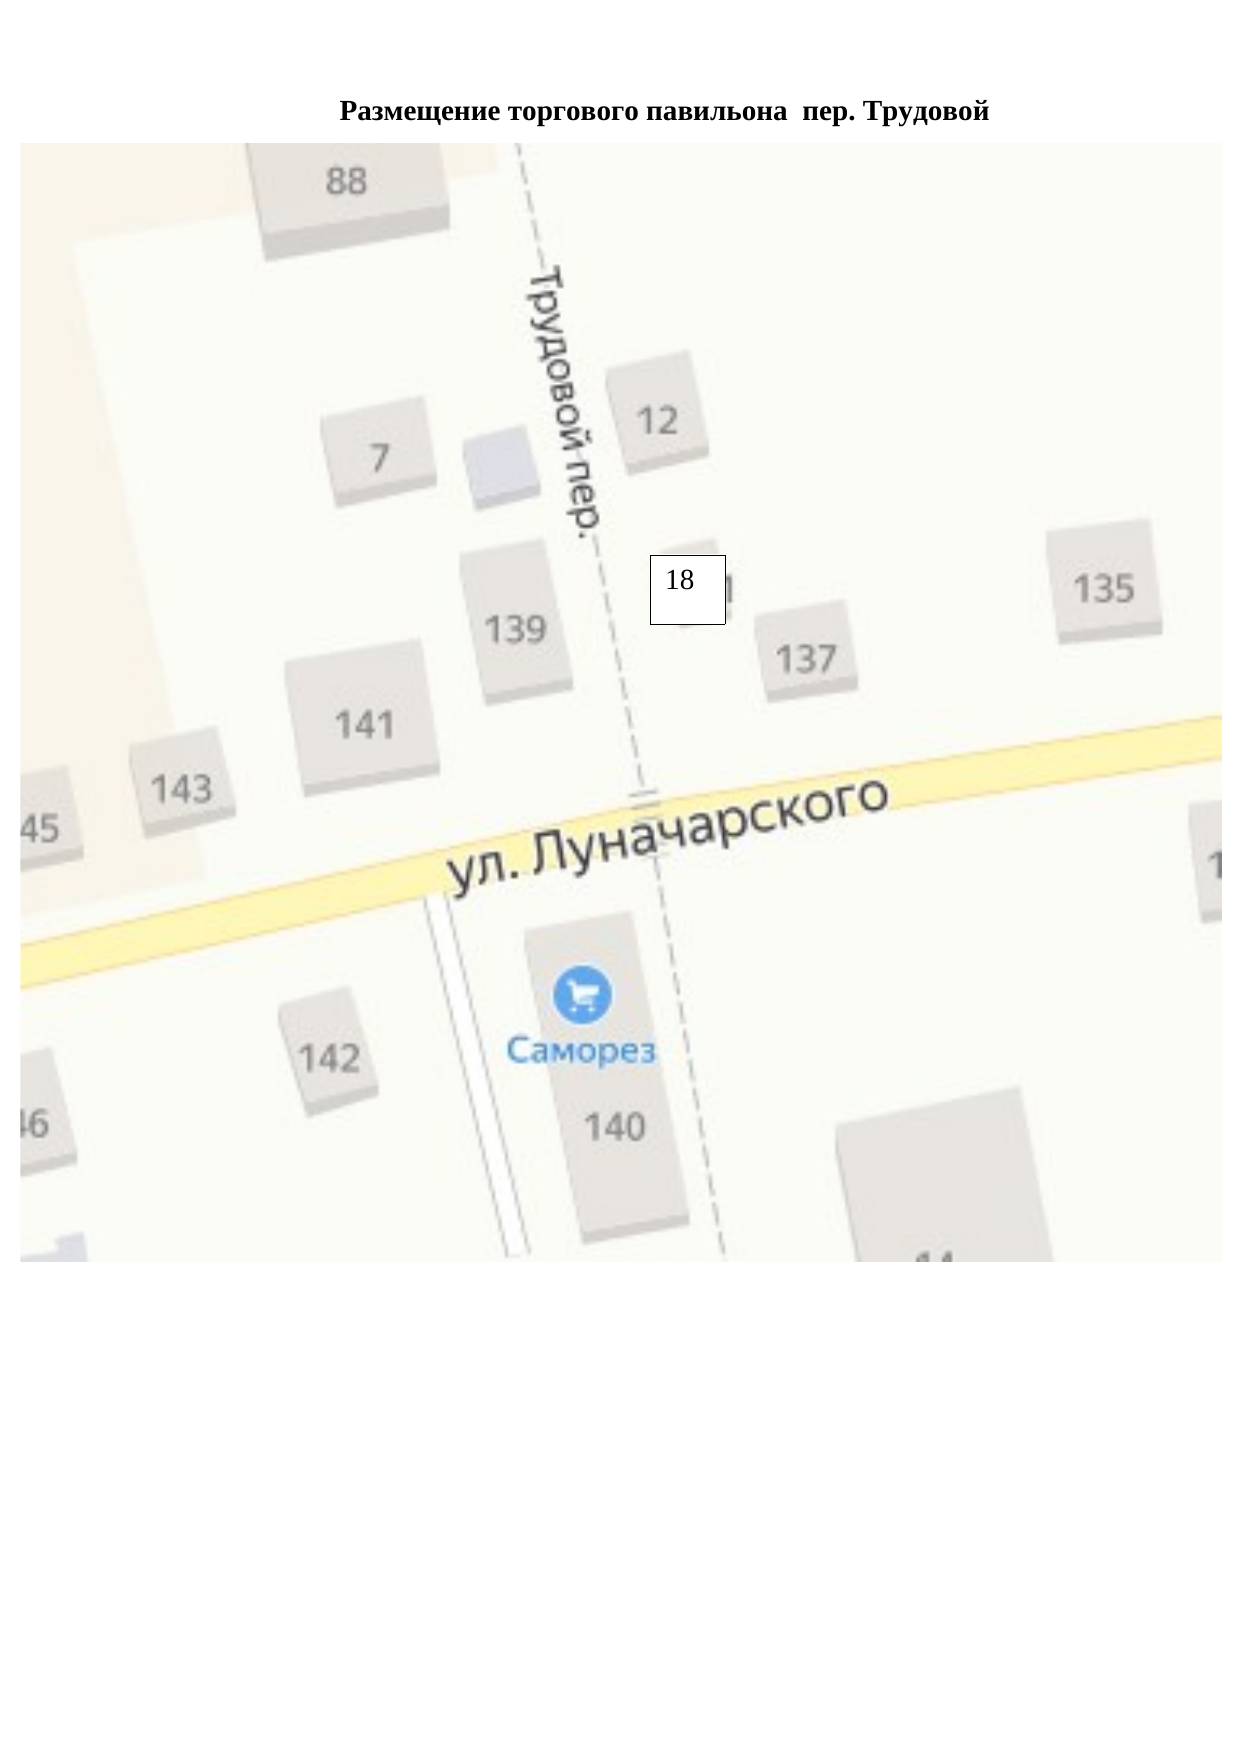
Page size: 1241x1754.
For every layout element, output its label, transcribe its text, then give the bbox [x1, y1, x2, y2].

picture [20, 143, 1222, 1262]
text Размещение торгового павильона пер. Трудовой [177, 93, 1152, 126]
